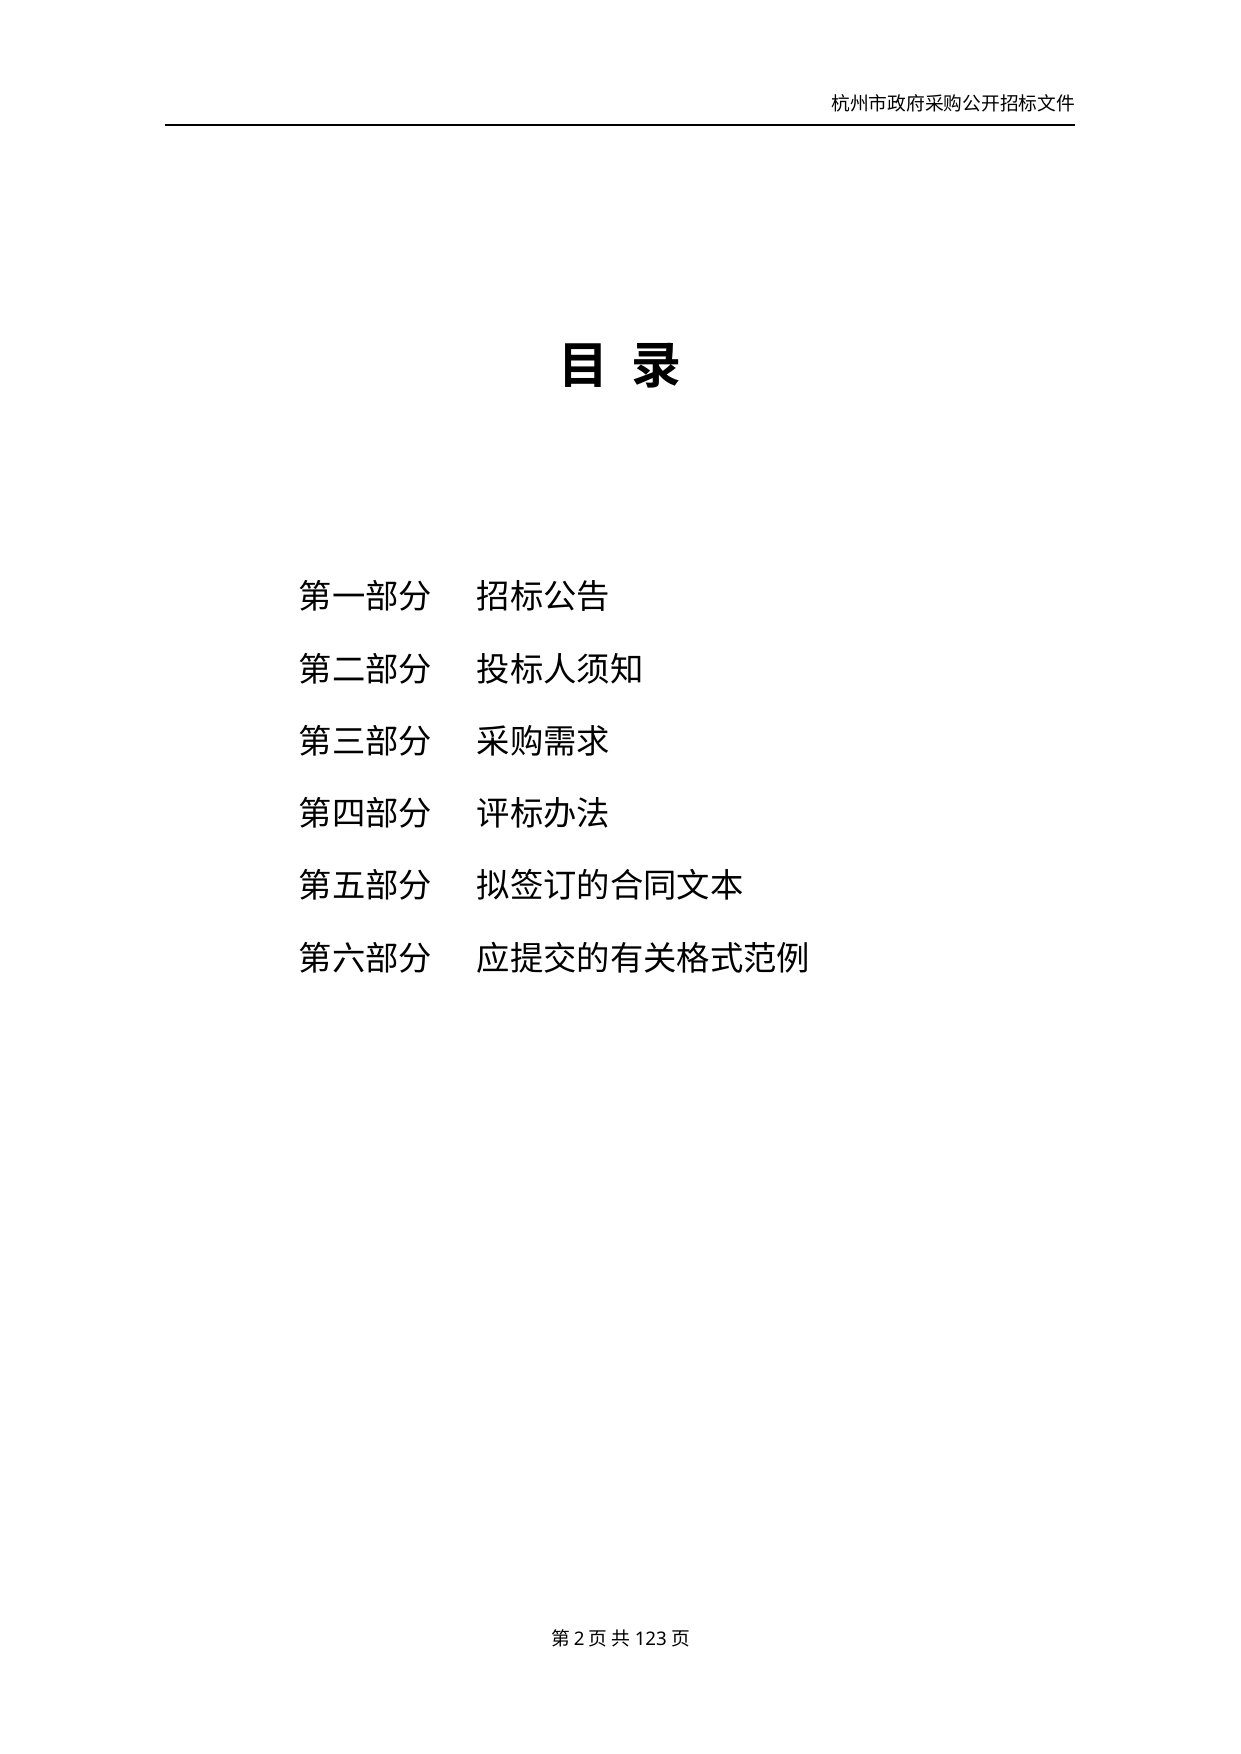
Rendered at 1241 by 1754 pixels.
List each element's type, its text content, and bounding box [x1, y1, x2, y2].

text 目 录 [165, 325, 1075, 398]
text 第四部分 评标办法 [165, 787, 1075, 835]
text 第三部分 采购需求 [165, 714, 1075, 763]
text 第一部分 招标公告 [165, 570, 1075, 618]
text 第五部分 拟签订的合同文本 [165, 859, 1075, 907]
text 第六部分 应提交的有关格式范例 [165, 931, 1075, 980]
text 第二部分 投标人须知 [165, 642, 1075, 691]
